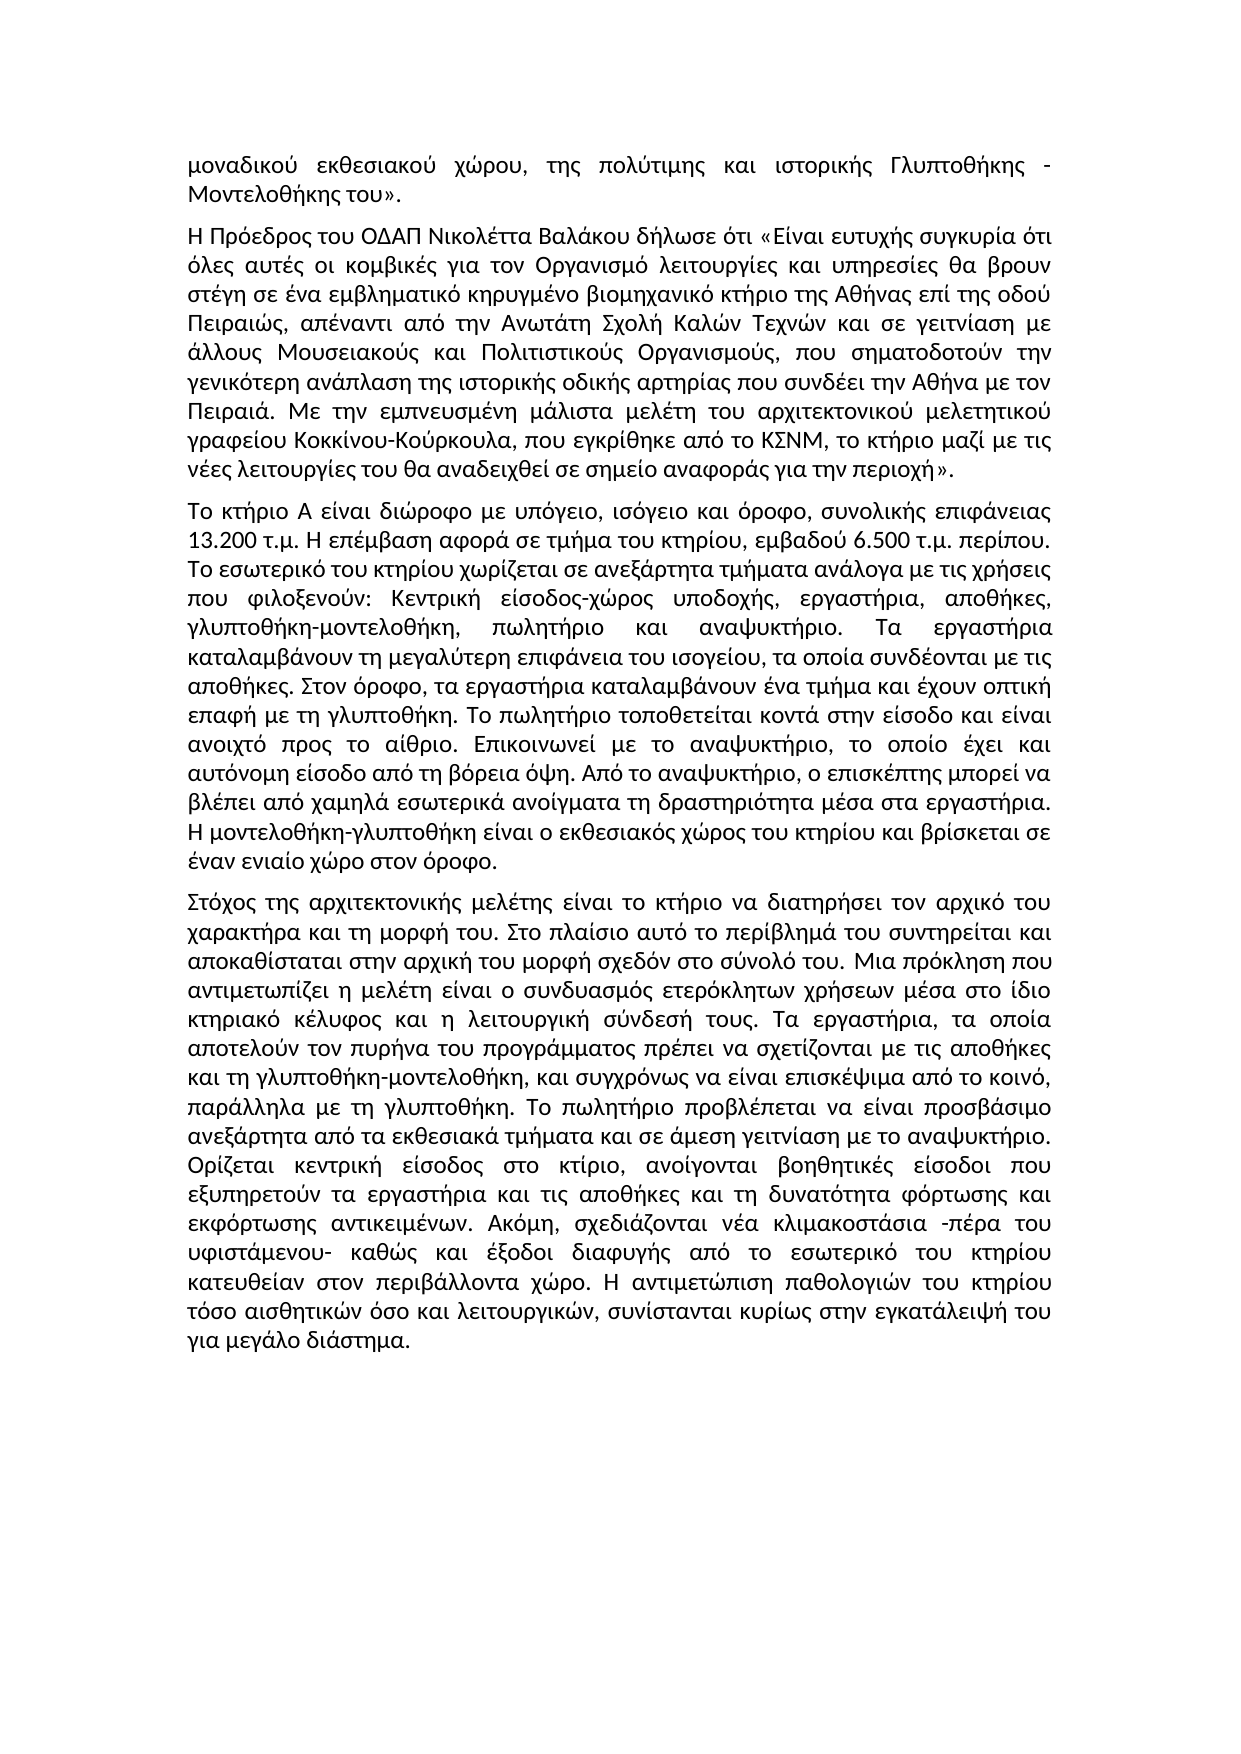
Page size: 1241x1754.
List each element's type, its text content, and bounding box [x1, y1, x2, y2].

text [187, 150, 1053, 208]
text Η Πρόεδρος του ΟΔΑΠ Νικολέττα Βαλάκου δήλωσε ότι «Είναι ευτυχής συγκυρία ότι όλες αυτές οι κομβικές για τον Οργανισμό λειτουργίες και υπηρεσίες θα βρουν στέγη σε ένα εμβληματικό κηρυγμένο βιομηχανικό κτήριο της Αθήνας επί της οδού Πειραιώς, απέναντι από την Ανωτάτη Σχολή Καλών Τεχνών και σε γειτνίαση με άλλους Μουσειακούς και Πολιτιστικούς Οργανισμούς, που σηματοδοτούν την γενικότερη ανάπλαση της ιστορικής οδικής αρτηρίας που συνδέει την Αθήνα με τον Πειραιά. Με την εμπνευσμένη μάλιστα μελέτη του αρχιτεκτονικού μελετητικού γραφείου Κοκκίνου-Κούρκουλα, που εγκρίθηκε από το ΚΣΝΜ, το κτήριο μαζί με τις νέες λειτουργίες του θα αναδειχθεί σε σημείο αναφοράς για την περιοχή». [187, 221, 1053, 483]
text Το κτήριο Α είναι διώροφο με υπόγειο, ισόγειο και όροφο, συνολικής επιφάνειας 13.200 τ.μ. Η επέμβαση αφορά σε τμήμα του κτηρίου, εμβαδού 6.500 τ.μ. περίπου. Το εσωτερικό του κτηρίου χωρίζεται σε ανεξάρτητα τμήματα ανάλογα με τις χρήσεις που φιλοξενούν: Κεντρική είσοδος-χώρος υποδοχής, εργαστήρια, αποθήκες, γλυπτοθήκη-μοντελοθήκη, πωλητήριο και αναψυκτήριο. Τα εργαστήρια καταλαμβάνουν τη μεγαλύτερη επιφάνεια του ισογείου, τα οποία συνδέονται με τις αποθήκες. Στον όροφο, τα εργαστήρια καταλαμβάνουν ένα τμήμα και έχουν οπτική επαφή με τη γλυπτοθήκη. Το πωλητήριο τοποθετείται κοντά στην είσοδο και είναι ανοιχτό προς το αίθριο. Επικοινωνεί με το αναψυκτήριο, το οποίο έχει και αυτόνομη είσοδο από τη βόρεια όψη. Από το αναψυκτήριο, ο επισκέπτης μπορεί να βλέπει από χαμηλά εσωτερικά ανοίγματα τη δραστηριότητα μέσα στα εργαστήρια. Η μοντελοθήκη-γλυπτοθήκη είναι ο εκθεσιακός χώρος του κτηρίου και βρίσκεται σε έναν ενιαίο χώρο στον όροφο. [187, 496, 1053, 875]
text Στόχος της αρχιτεκτονικής μελέτης είναι το κτήριο να διατηρήσει τον αρχικό του χαρακτήρα και τη μορφή του. Στο πλαίσιο αυτό το περίβλημά του συντηρείται και αποκαθίσταται στην αρχική του μορφή σχεδόν στο σύνολό του. Μια πρόκληση που αντιμετωπίζει η μελέτη είναι ο συνδυασμός ετερόκλητων χρήσεων μέσα στο ίδιο κτηριακό κέλυφος και η λειτουργική σύνδεσή τους. Τα εργαστήρια, τα οποία αποτελούν τον πυρήνα του προγράμματος πρέπει να σχετίζονται με τις αποθήκες και τη γλυπτοθήκη-μοντελοθήκη, και συγχρόνως να είναι επισκέψιμα από το κοινό, παράλληλα με τη γλυπτοθήκη. Το πωλητήριο προβλέπεται να είναι προσβάσιμο ανεξάρτητα από τα εκθεσιακά τμήματα και σε άμεση γειτνίαση με το αναψυκτήριο. Ορίζεται κεντρική είσοδος στο κτίριο, ανοίγονται βοηθητικές είσοδοι που εξυπηρετούν τα εργαστήρια και τις αποθήκες και τη δυνατότητα φόρτωσης και εκφόρτωσης αντικειμένων. Ακόμη, σχεδιάζονται νέα κλιμακοστάσια -πέρα του υφιστάμενου- καθώς και έξοδοι διαφυγής από το εσωτερικό του κτηρίου κατευθείαν στον περιβάλλοντα χώρο. Η αντιμετώπιση παθολογιών του κτηρίου τόσο αισθητικών όσο και λειτουργικών, συνίστανται κυρίως στην εγκατάλειψή του για μεγάλο διάστημα. [187, 887, 1053, 1354]
